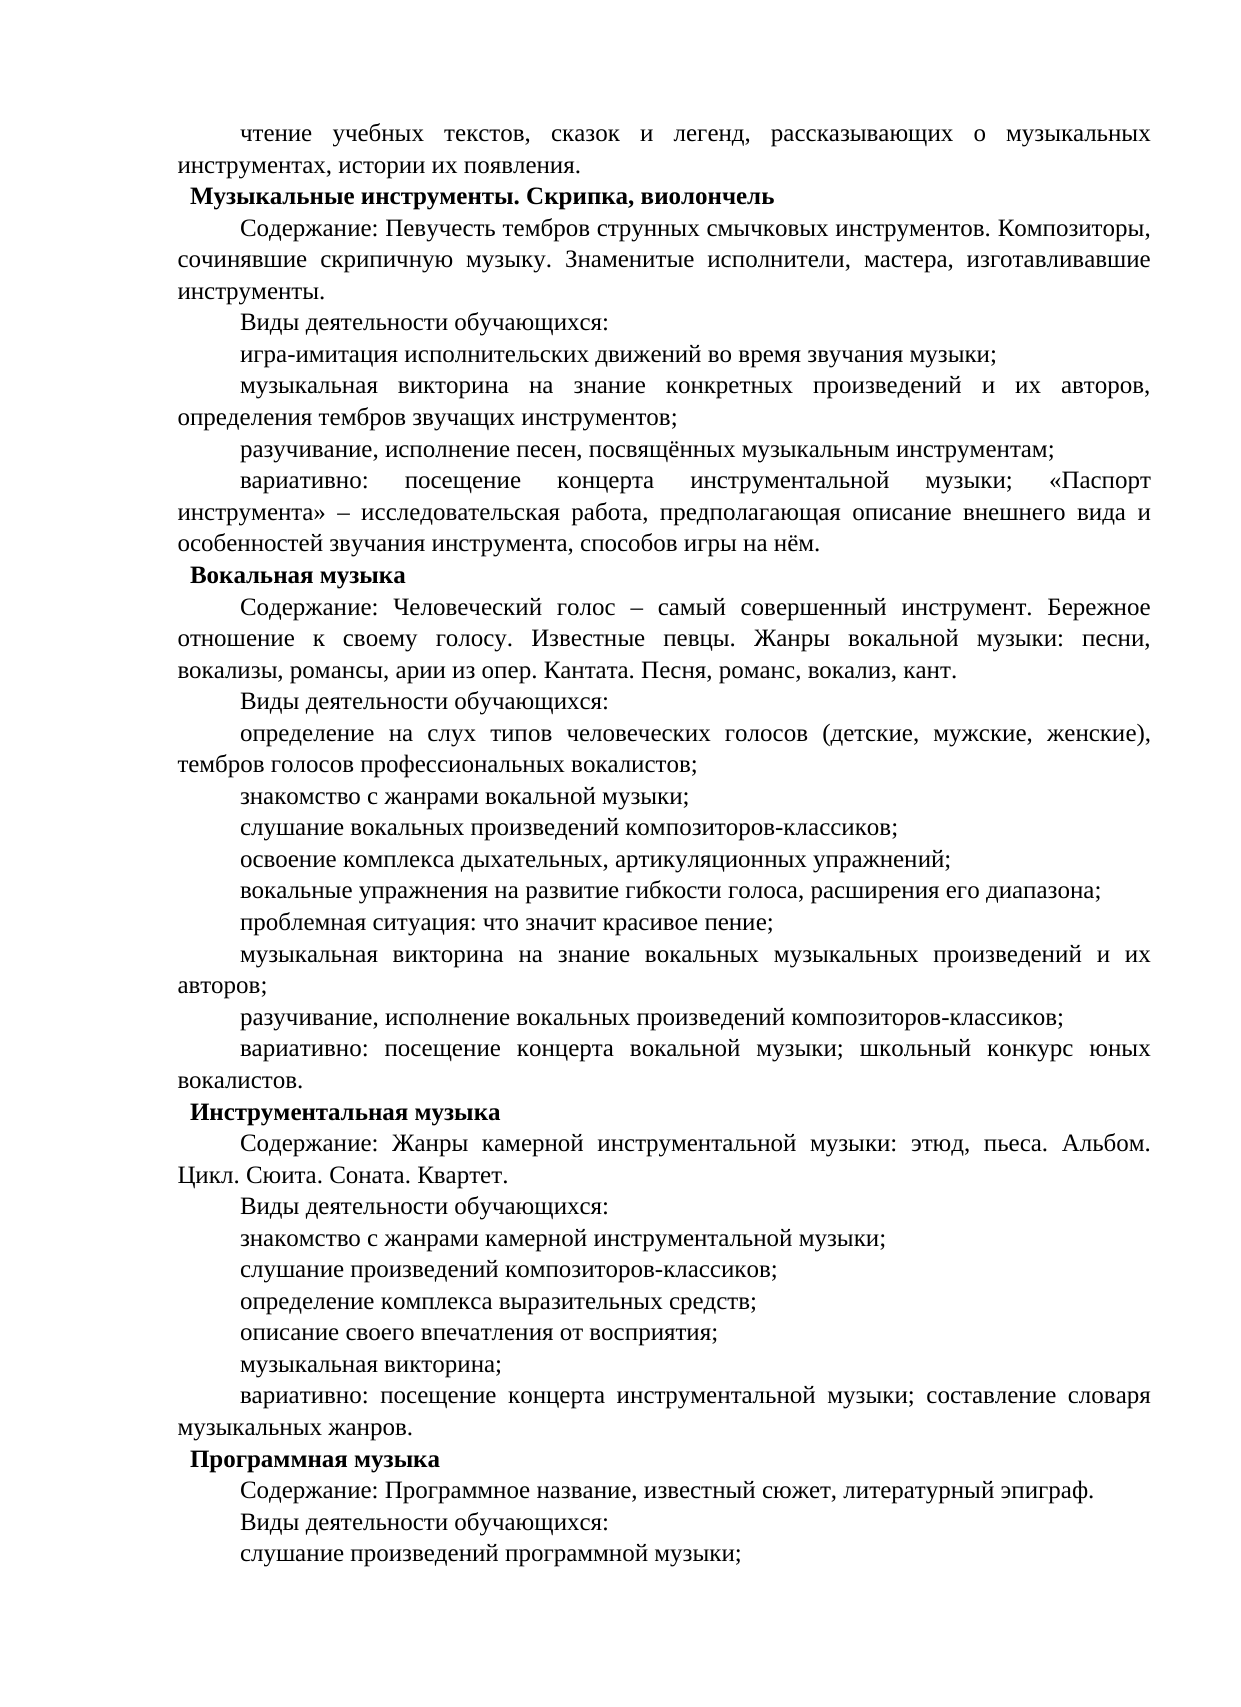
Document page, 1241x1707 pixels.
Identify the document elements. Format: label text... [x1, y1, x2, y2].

text Содержание: Певучесть тембров струнных смычковых инструментов. Композиторы, сочинявшие скрипичную музыку. Знаменитые исполнители, мастера, изготавливавшие инструменты. [177, 213, 1152, 305]
text Содержание: Программное название, известный сюжет, литературный эпиграф. [177, 1475, 1152, 1504]
text слушание произведений композиторов-классиков; [177, 1254, 1152, 1283]
text Программная музыка [190, 1444, 1152, 1472]
text вариативно: посещение концерта инструментальной музыки; составление словаря музыкальных жанров. [177, 1381, 1152, 1441]
text Виды деятельности обучающихся: [177, 1191, 1152, 1220]
text Содержание: Жанры камерной инструментальной музыки: этюд, пьеса. Альбом. Цикл. Сюита. Соната. Квартет. [177, 1128, 1152, 1188]
text разучивание, исполнение вокальных произведений композиторов-классиков; [177, 1002, 1152, 1031]
text Виды деятельности обучающихся: [177, 1507, 1152, 1536]
text музыкальная викторина на знание конкретных произведений и их авторов, определения тембров звучащих инструментов; [177, 371, 1152, 431]
text определение на слух типов человеческих голосов (детские, мужские, женские), тембров голосов профессиональных вокалистов; [177, 718, 1152, 778]
text игра-имитация исполнительских движений во время звучания музыки; [177, 339, 1152, 368]
text проблемная ситуация: что значит красивое пение; [177, 907, 1152, 936]
text знакомство с жанрами камерной инструментальной музыки; [177, 1223, 1152, 1252]
text слушание произведений программной музыки; [177, 1538, 1152, 1567]
text Музыкальные инструменты. Скрипка, виолончель [190, 181, 1152, 210]
text разучивание, исполнение песен, посвящённых музыкальным инструментам; [177, 434, 1152, 462]
text музыкальная викторина на знание вокальных музыкальных произведений и их авторов; [177, 939, 1152, 999]
text Вокальная музыка [190, 560, 1152, 589]
text освоение комплекса дыхательных, артикуляционных упражнений; [177, 844, 1152, 873]
text музыкальная викторина; [177, 1349, 1152, 1378]
text вариативно: посещение концерта инструментальной музыки; «Паспорт инструмента» – исследовательская работа, предполагающая описание внешнего вида и особенностей звучания инструмента, способов игры на нём. [177, 465, 1152, 557]
text Содержание: Человеческий голос – самый совершенный инструмент. Бережное отношение к своему голосу. Известные певцы. Жанры вокальной музыки: песни, вокализы, романсы, арии из опер. Кантата. Песня, романс, вокализ, кант. [177, 592, 1152, 683]
text Виды деятельности обучающихся: [177, 307, 1152, 336]
text вариативно: посещение концерта вокальной музыки; школьный конкурс юных вокалистов. [177, 1033, 1152, 1094]
text чтение учебных текстов, сказок и легенд, рассказывающих о музыкальных инструментах, истории их появления. [177, 118, 1152, 178]
text Инструментальная музыка [190, 1097, 1152, 1125]
text слушание вокальных произведений композиторов-классиков; [177, 812, 1152, 841]
text вокальные упражнения на развитие гибкости голоса, расширения его диапазона; [177, 876, 1152, 904]
text знакомство с жанрами вокальной музыки; [177, 781, 1152, 810]
text Виды деятельности обучающихся: [177, 686, 1152, 715]
text определение комплекса выразительных средств; [177, 1286, 1152, 1315]
text описание своего впечатления от восприятия; [177, 1317, 1152, 1346]
